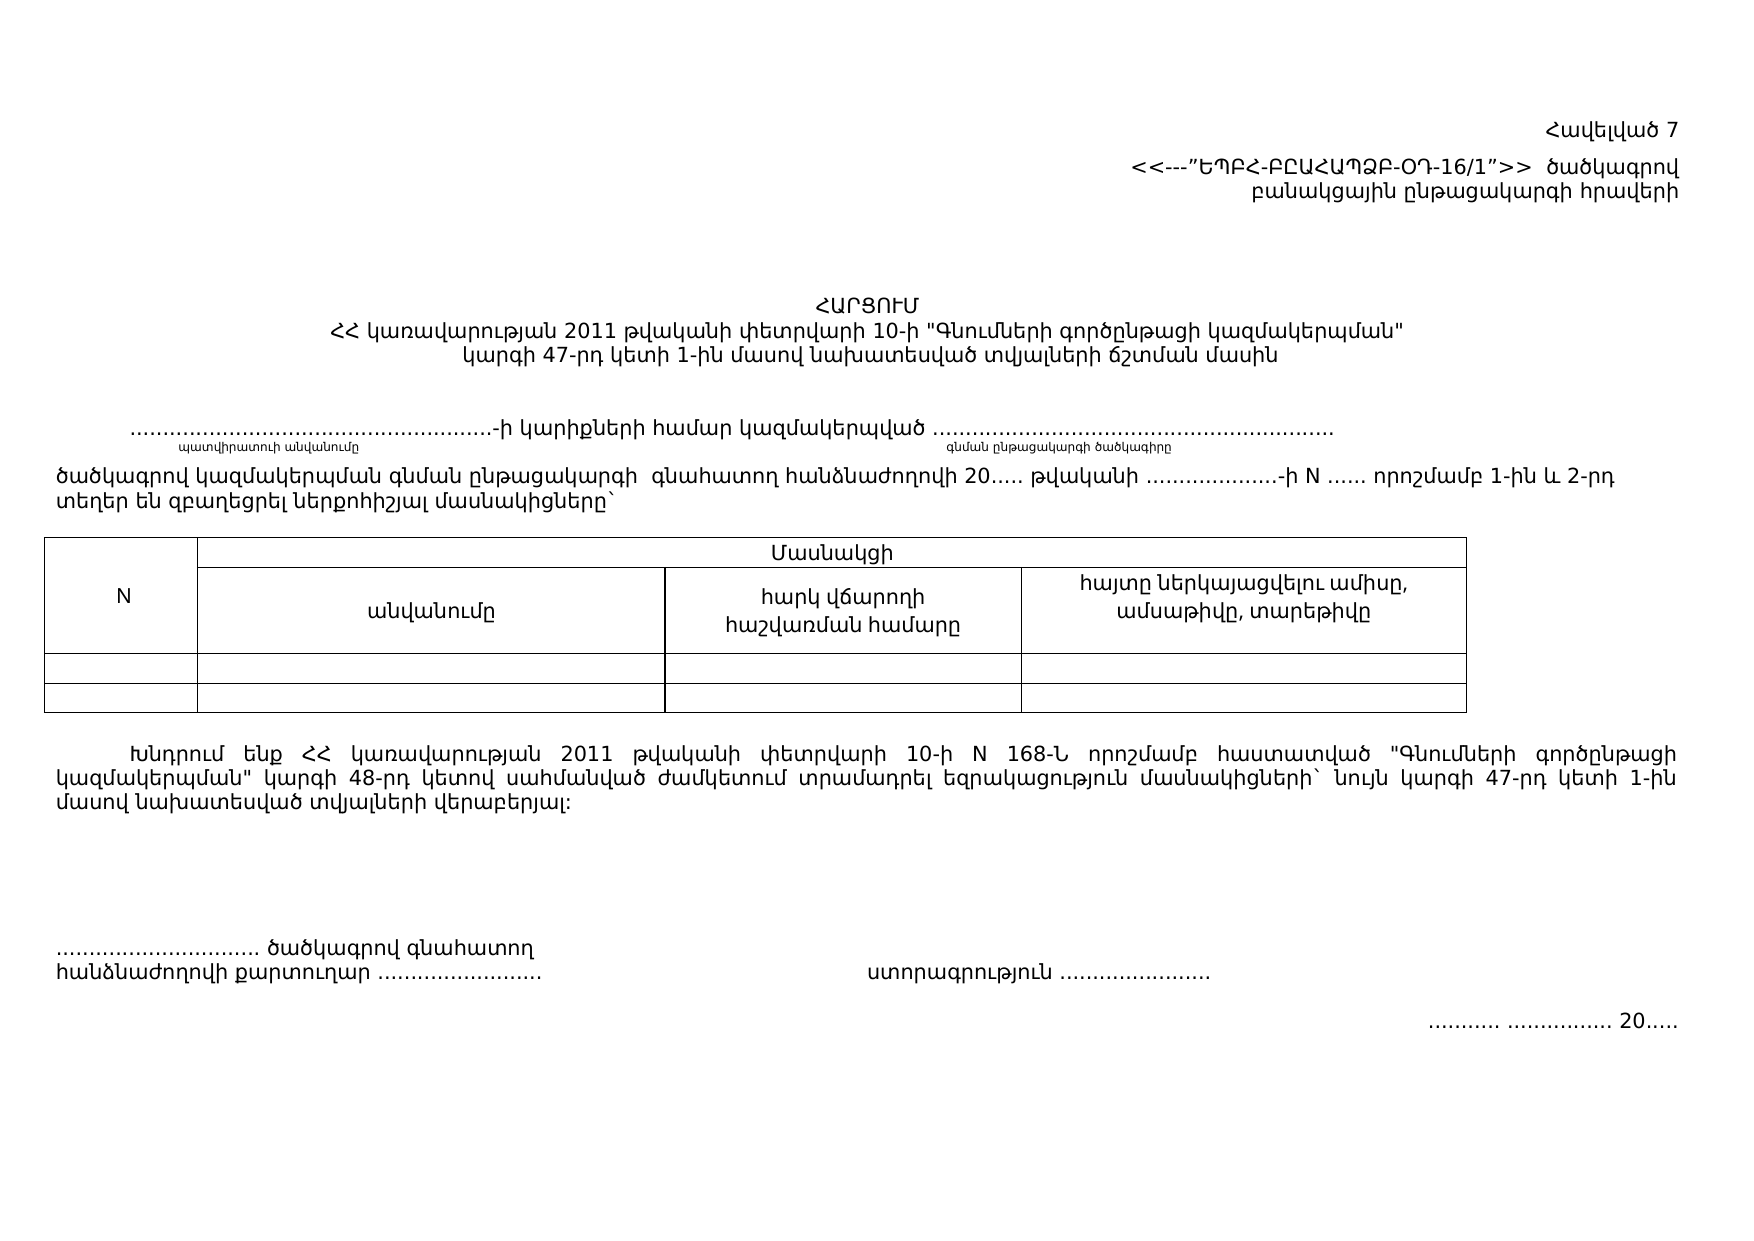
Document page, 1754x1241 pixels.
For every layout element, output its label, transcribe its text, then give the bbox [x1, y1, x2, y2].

table_cell հայտը ներկայացվելու ամիսը, ամսաթիվը, տարեթիվը [1022, 568, 1466, 653]
text պատվիրատուի անվանումը գնման ընթացակարգի ծածկագիրը [56, 440, 1679, 464]
table_cell [666, 684, 1021, 712]
text հանձնաժողովի քարտուղար ......................... ստորագրություն ....................... [56, 960, 1679, 984]
table_cell անվանումը [198, 568, 664, 653]
table_cell [1022, 654, 1466, 683]
table_header Մասնակցի [198, 538, 1466, 567]
table_cell [1022, 684, 1466, 712]
text ծածկագրով կազմակերպման գնման ընթացակարգի գնահատող հանձնաժողովի 20..... թվականի ....................-ի N ...... որոշմամբ 1-ին և 2-րդ տեղեր են զբաղեցրել ներքոհիշյալ մասնակիցները` [56, 464, 1679, 513]
table_header N [45, 538, 197, 653]
text <<---”ԵՊԲՀ-ԲԸԱՀԱՊՁԲ-ՕԴ-16/1”>> ծածկագրով [56, 155, 1679, 179]
table_cell հարկ վճարողի հաշվառման համարը [666, 568, 1021, 653]
table_cell [198, 684, 664, 712]
table_cell [45, 654, 197, 683]
text բանակցային ընթացակարգի հրավերի [56, 179, 1679, 203]
text ........... ................ 20..... [56, 1009, 1679, 1033]
text .......................................................-ի կարիքների համար կազմակերպված ............................................................. [56, 416, 1679, 440]
table_cell [45, 684, 197, 712]
text կարգի 47-րդ կետի 1-ին մասով նախատեսված տվյալների ճշտման մասին [56, 343, 1679, 367]
text ՀԱՐՑՈՒՄ [56, 294, 1679, 319]
text Խնդրում ենք ՀՀ կառավարության 2011 թվականի փետրվարի 10-ի N 168-Ն որոշմամբ հաստատված "Գնումների գործընթացի կազմակերպման" կարգի 48-րդ կետով սահմանված ժամկետում տրամադրել եզրակացություն մասնակիցների` նույն կարգի 47-րդ կետի 1-ին մասով նախատեսված տվյալների վերաբերյալ: [56, 742, 1679, 815]
text ............................... ծածկագրով գնահատող [56, 936, 1679, 960]
table_cell [666, 654, 1021, 683]
text ՀՀ կառավարության 2011 թվականի փետրվարի 10-ի "Գնումների գործընթացի կազմակերպման" [56, 319, 1679, 343]
text Հավելված 7 [56, 118, 1679, 143]
table_cell [198, 654, 664, 683]
